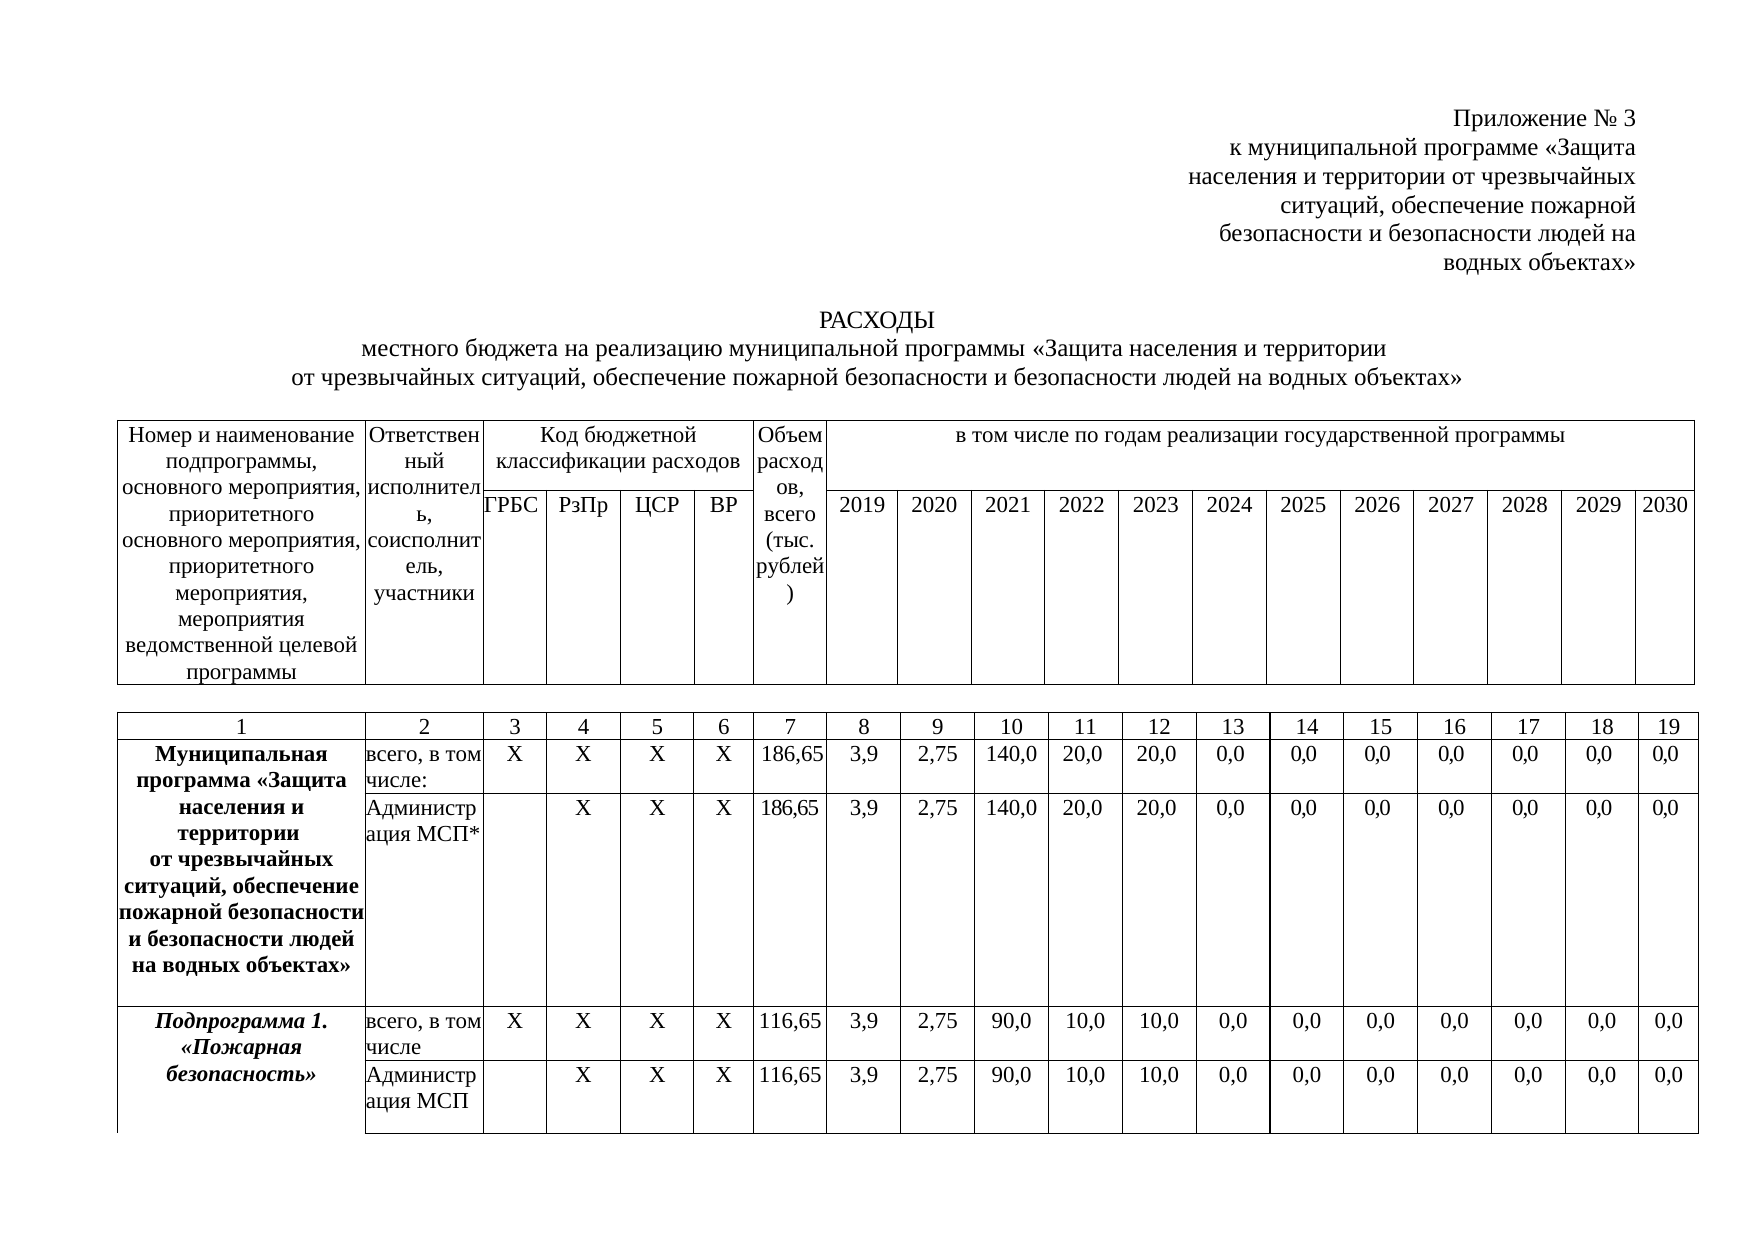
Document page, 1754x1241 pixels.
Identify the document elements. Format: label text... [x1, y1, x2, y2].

table_cell 186,65 [754, 794, 826, 1006]
table_cell 0,0 [1566, 1007, 1638, 1060]
table_cell ВР [695, 491, 753, 684]
table_cell 0,0 [1344, 740, 1417, 793]
table_cell X [547, 794, 620, 1006]
table_cell 2019 [827, 491, 897, 684]
table_cell 0,0 [1639, 1061, 1698, 1133]
table_cell 2026 [1341, 491, 1413, 684]
table_cell Х [694, 1061, 753, 1133]
text РАСХОДЫ [118, 305, 1636, 333]
table_cell 3,9 [827, 740, 900, 793]
table_header 2 [366, 713, 483, 739]
table_header 4 [547, 713, 620, 739]
table_header 13 [1197, 713, 1269, 739]
table_cell 0,0 [1197, 740, 1269, 793]
table_header 12 [1123, 713, 1196, 739]
table_cell Муниципальная программа «Защита населения и территории от чрезвычайных ситуаций, обеспечение пожарной безопасности и безопасности людей на водных объектах» [118, 740, 365, 1006]
table_cell 140,0 [975, 740, 1048, 793]
table_cell 2030 [1636, 491, 1694, 684]
table_cell X [621, 740, 693, 793]
table_cell 20,0 [1049, 794, 1122, 1006]
table_cell 0,0 [1197, 1061, 1269, 1133]
table_cell 0,0 [1492, 1007, 1565, 1060]
table_cell Администрация МСП* [366, 794, 483, 1006]
table_cell 2,75 [901, 1061, 974, 1133]
table_cell 0,0 [1566, 794, 1638, 1006]
table_cell 0,0 [1418, 794, 1491, 1006]
table_cell 2,75 [901, 740, 974, 793]
table_cell 140,0 [975, 794, 1048, 1006]
table_header 11 [1049, 713, 1122, 739]
table_cell 20,0 [1049, 740, 1122, 793]
table_cell 2,75 [901, 794, 974, 1006]
table_cell 0,0 [1639, 740, 1698, 793]
table_cell Подпрограмма 1. «Пожарная безопасность» [118, 1007, 365, 1133]
table_cell 2029 [1562, 491, 1635, 684]
table_cell 0,0 [1566, 740, 1638, 793]
table_header 1 [118, 713, 365, 739]
table_header Номер и наименование подпрограммы, основного мероприятия, приоритетного основного мероприятия, приоритетного мероприятия, мероприятия ведомственной целевой программы [118, 421, 365, 684]
table_cell 10,0 [1049, 1061, 1122, 1133]
table_header 7 [754, 713, 826, 739]
table_cell 2024 [1193, 491, 1266, 684]
table_header 15 [1344, 713, 1417, 739]
table_cell X [547, 1007, 620, 1060]
table_cell 10,0 [1123, 1007, 1196, 1060]
table_cell 0,0 [1197, 794, 1269, 1006]
table_cell X [694, 1007, 753, 1060]
table_cell 2,75 [901, 1007, 974, 1060]
table_cell 10,0 [1123, 1061, 1196, 1133]
table_cell ЦСР [621, 491, 694, 684]
table_cell 116,65 [754, 1007, 826, 1060]
table_cell 2020 [898, 491, 971, 684]
table_cell [484, 794, 546, 1006]
table_cell 2027 [1414, 491, 1487, 684]
table_cell Х [547, 1061, 620, 1133]
table_cell 2028 [1488, 491, 1561, 684]
table_cell РзПр [547, 491, 620, 684]
table_cell 0,0 [1418, 740, 1491, 793]
table_header Объем расходов, всего (тыс. рублей) [754, 421, 826, 684]
table_cell 3,9 [827, 794, 900, 1006]
table_header 6 [694, 713, 753, 739]
table_header 10 [975, 713, 1048, 739]
table_cell X [694, 740, 753, 793]
table_cell 186,65 [754, 740, 826, 793]
table_cell 0,0 [1271, 1061, 1343, 1133]
table_cell 0,0 [1492, 1061, 1565, 1133]
table_cell X [547, 740, 620, 793]
table_cell 0,0 [1492, 794, 1565, 1006]
table_header в том числе по годам реализации государственной программы [827, 421, 1694, 490]
table_header Ответственный исполнитель, соисполнитель, участники [366, 421, 483, 684]
table_cell 90,0 [975, 1007, 1048, 1060]
table_header 18 [1566, 713, 1638, 739]
table_cell 0,0 [1639, 1007, 1698, 1060]
table_cell всего, в том числе: [366, 740, 483, 793]
table_cell 10,0 [1049, 1007, 1122, 1060]
table_cell 2023 [1119, 491, 1192, 684]
table_cell 116,65 [754, 1061, 826, 1133]
table_header 19 [1639, 713, 1698, 739]
table_cell всего, в том числе [366, 1007, 483, 1060]
table_cell 0,0 [1566, 1061, 1638, 1133]
table_header 9 [901, 713, 974, 739]
table_cell 2021 [972, 491, 1044, 684]
table_cell 0,0 [1639, 794, 1698, 1006]
table_cell X [484, 740, 546, 793]
table_cell X [621, 1007, 693, 1060]
table_header 14 [1271, 713, 1343, 739]
table_header 17 [1492, 713, 1565, 739]
table_cell 0,0 [1492, 740, 1565, 793]
table_header Код бюджетной классификации расходов [484, 421, 753, 490]
table_cell X [621, 794, 693, 1006]
table_cell 2025 [1267, 491, 1340, 684]
text к муниципальной программе «Защита населения и территории от чрезвычайных ситуаций, обеспечение пожарной безопасности и безопасности людей на водных объектах» [1152, 132, 1636, 276]
table_cell 0,0 [1271, 794, 1343, 1006]
text Приложение № 3 [118, 103, 1636, 132]
table_header 5 [621, 713, 693, 739]
table_cell 0,0 [1197, 1007, 1269, 1060]
table_cell 90,0 [975, 1061, 1048, 1133]
table_header 8 [827, 713, 900, 739]
table_cell ГРБС [484, 491, 546, 684]
table_cell 0,0 [1271, 1007, 1343, 1060]
table_header 16 [1418, 713, 1491, 739]
table_cell X [694, 794, 753, 1006]
text местного бюджета на реализацию муниципальной программы «Защита населения и территории от чрезвычайных ситуаций, обеспечение пожарной безопасности и безопасности людей на водных объектах» [118, 333, 1636, 391]
table_cell 2022 [1045, 491, 1118, 684]
table_cell 0,0 [1418, 1007, 1491, 1060]
table_cell 20,0 [1123, 740, 1196, 793]
table_cell 0,0 [1271, 740, 1343, 793]
table_cell [484, 1061, 546, 1133]
table_cell 0,0 [1344, 794, 1417, 1006]
table_cell 3,9 [827, 1061, 900, 1133]
table_cell 0,0 [1418, 1061, 1491, 1133]
table_cell 20,0 [1123, 794, 1196, 1006]
table_cell Х [621, 1061, 693, 1133]
table_cell 0,0 [1344, 1007, 1417, 1060]
table_cell X [484, 1007, 546, 1060]
table_header 3 [484, 713, 546, 739]
table_cell 0,0 [1344, 1061, 1417, 1133]
table_cell Администрация МСП [366, 1061, 483, 1133]
table_cell 3,9 [827, 1007, 900, 1060]
